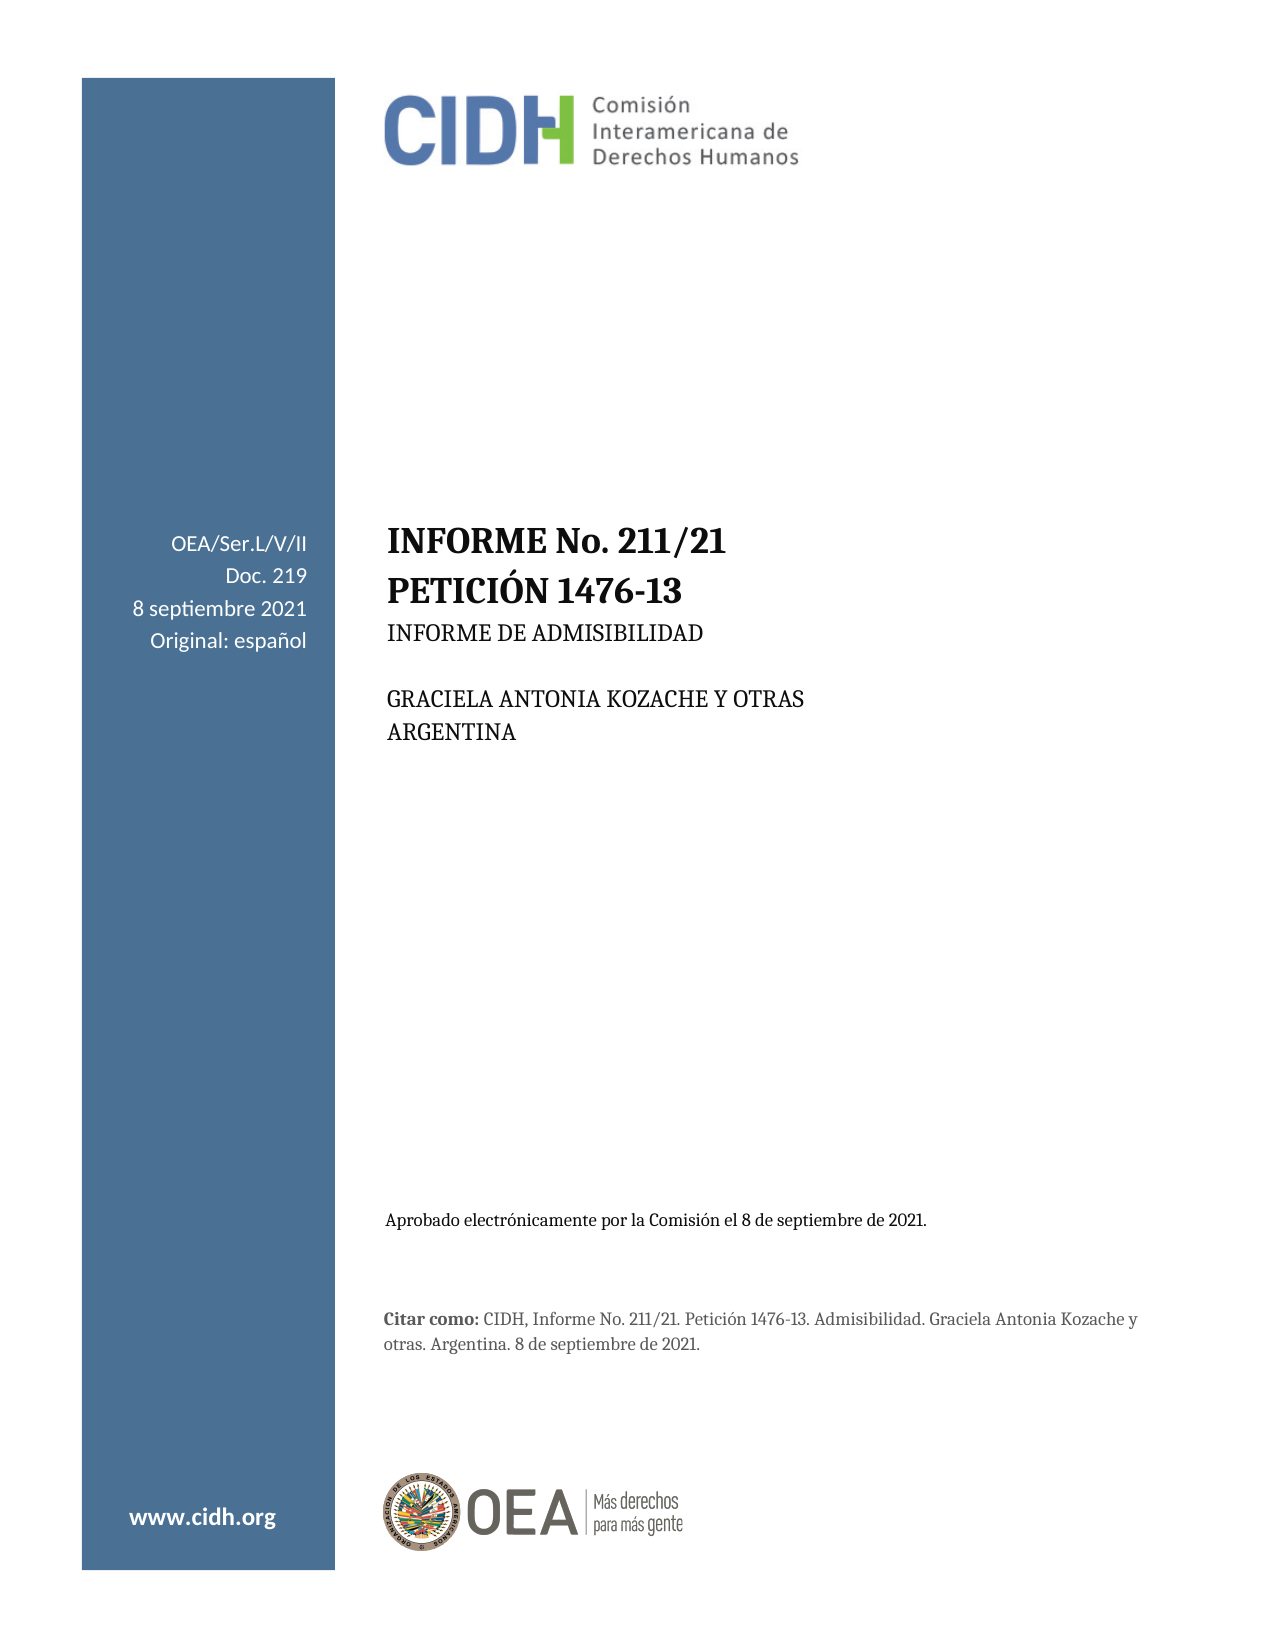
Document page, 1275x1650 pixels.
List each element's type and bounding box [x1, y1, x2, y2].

picture [375, 87, 810, 172]
picture [383, 1473, 683, 1551]
